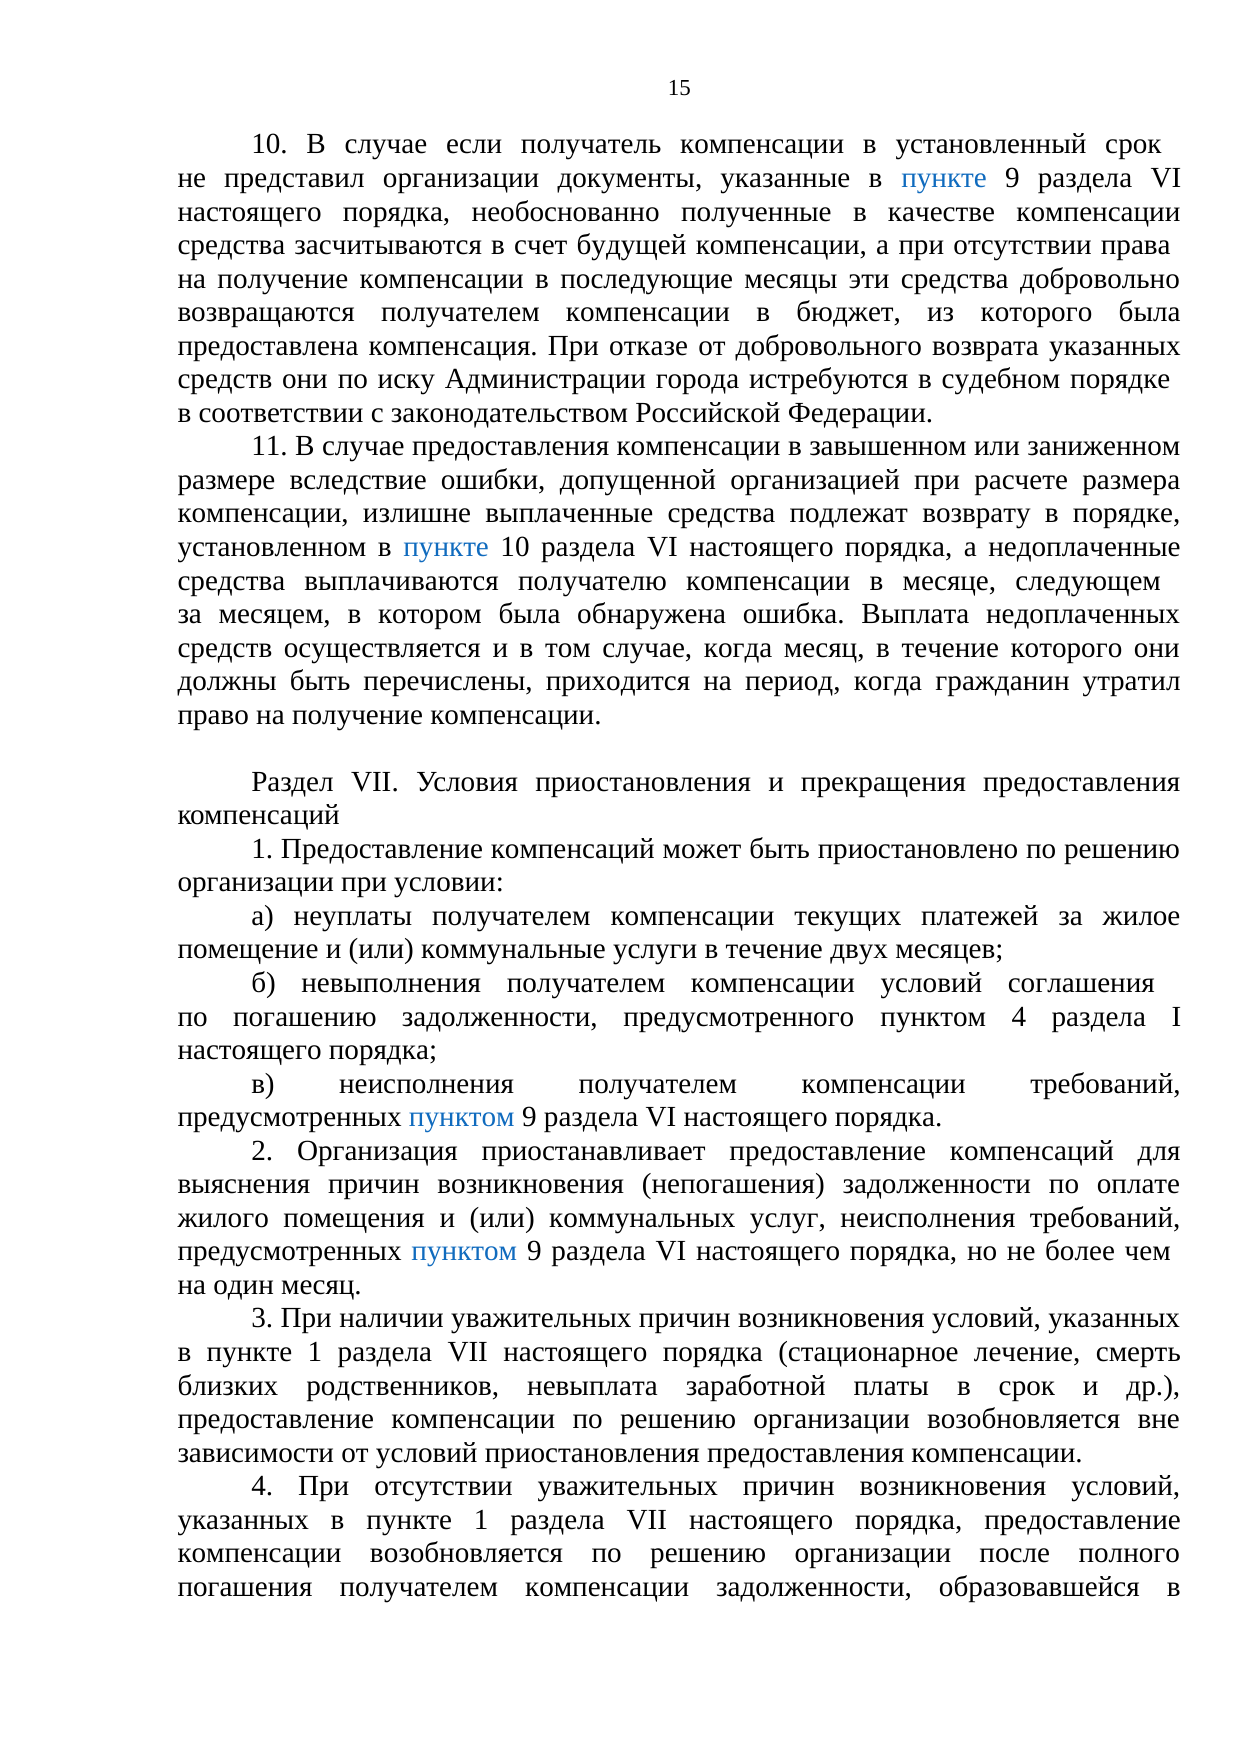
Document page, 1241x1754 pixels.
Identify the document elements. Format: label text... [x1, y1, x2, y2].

text а) неуплаты получателем компенсации текущих платежей за жилое помещение и (или) коммунальные услуги в течение двух месяцев; [177, 898, 1181, 965]
subtitle Раздел VII. Условия приостановления и прекращения предоставления компенсаций [177, 764, 1181, 831]
text 10. В случае если получатель компенсации в установленный срок не представил организации документы, указанные в пункте 9 раздела VI настоящего порядка, необоснованно полученные в качестве компенсации средства засчитываются в счет будущей компенсации, а при отсутствии права на получение компенсации в последующие месяцы эти средства добровольно возвращаются получателем компенсации в бюджет, из которого была предоставлена компенсация. При отказе от добровольного возврата указанных средств они по иску Администрации города истребуются в судебном порядке в соответствии с законодательством Российской Федерации. [177, 127, 1181, 428]
text б) невыполнения получателем компенсации условий соглашения по погашению задолженности, предусмотренного пунктом 4 раздела I настоящего порядка; [177, 965, 1181, 1066]
text 11. В случае предоставления компенсации в завышенном или заниженном размере вследствие ошибки, допущенной организацией при расчете размера компенсации, излишне выплаченные средства подлежат возврату в порядке, установленном в пункте 10 раздела VI настоящего порядка, а недоплаченные средства выплачиваются получателю компенсации в месяце, следующем за месяцем, в котором была обнаружена ошибка. Выплата недоплаченных средств осуществляется и в том случае, когда месяц, в течение которого они должны быть перечислены, приходится на период, когда гражданин утратил право на получение компенсации. [177, 428, 1181, 730]
text 2. Организация приостанавливает предоставление компенсаций для выяснения причин возникновения (непогашения) задолженности по оплате жилого помещения и (или) коммунальных услуг, неисполнения требований, предусмотренных пунктом 9 раздела VI настоящего порядка, но не более чем на один месяц. [177, 1133, 1181, 1301]
text 1. Предоставление компенсаций может быть приостановлено по решению организации при условии: [177, 831, 1181, 898]
text в) неисполнения получателем компенсации требований, предусмотренных пунктом 9 раздела VI настоящего порядка. [177, 1066, 1181, 1133]
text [177, 1468, 1181, 1602]
text 3. При наличии уважительных причин возникновения условий, указанных в пункте 1 раздела VII настоящего порядка (стационарное лечение, смерть близких родственников, невыплата заработной платы в срок и др.), предоставление компенсации по решению организации возобновляется вне зависимости от условий приостановления предоставления компенсации. [177, 1301, 1181, 1468]
